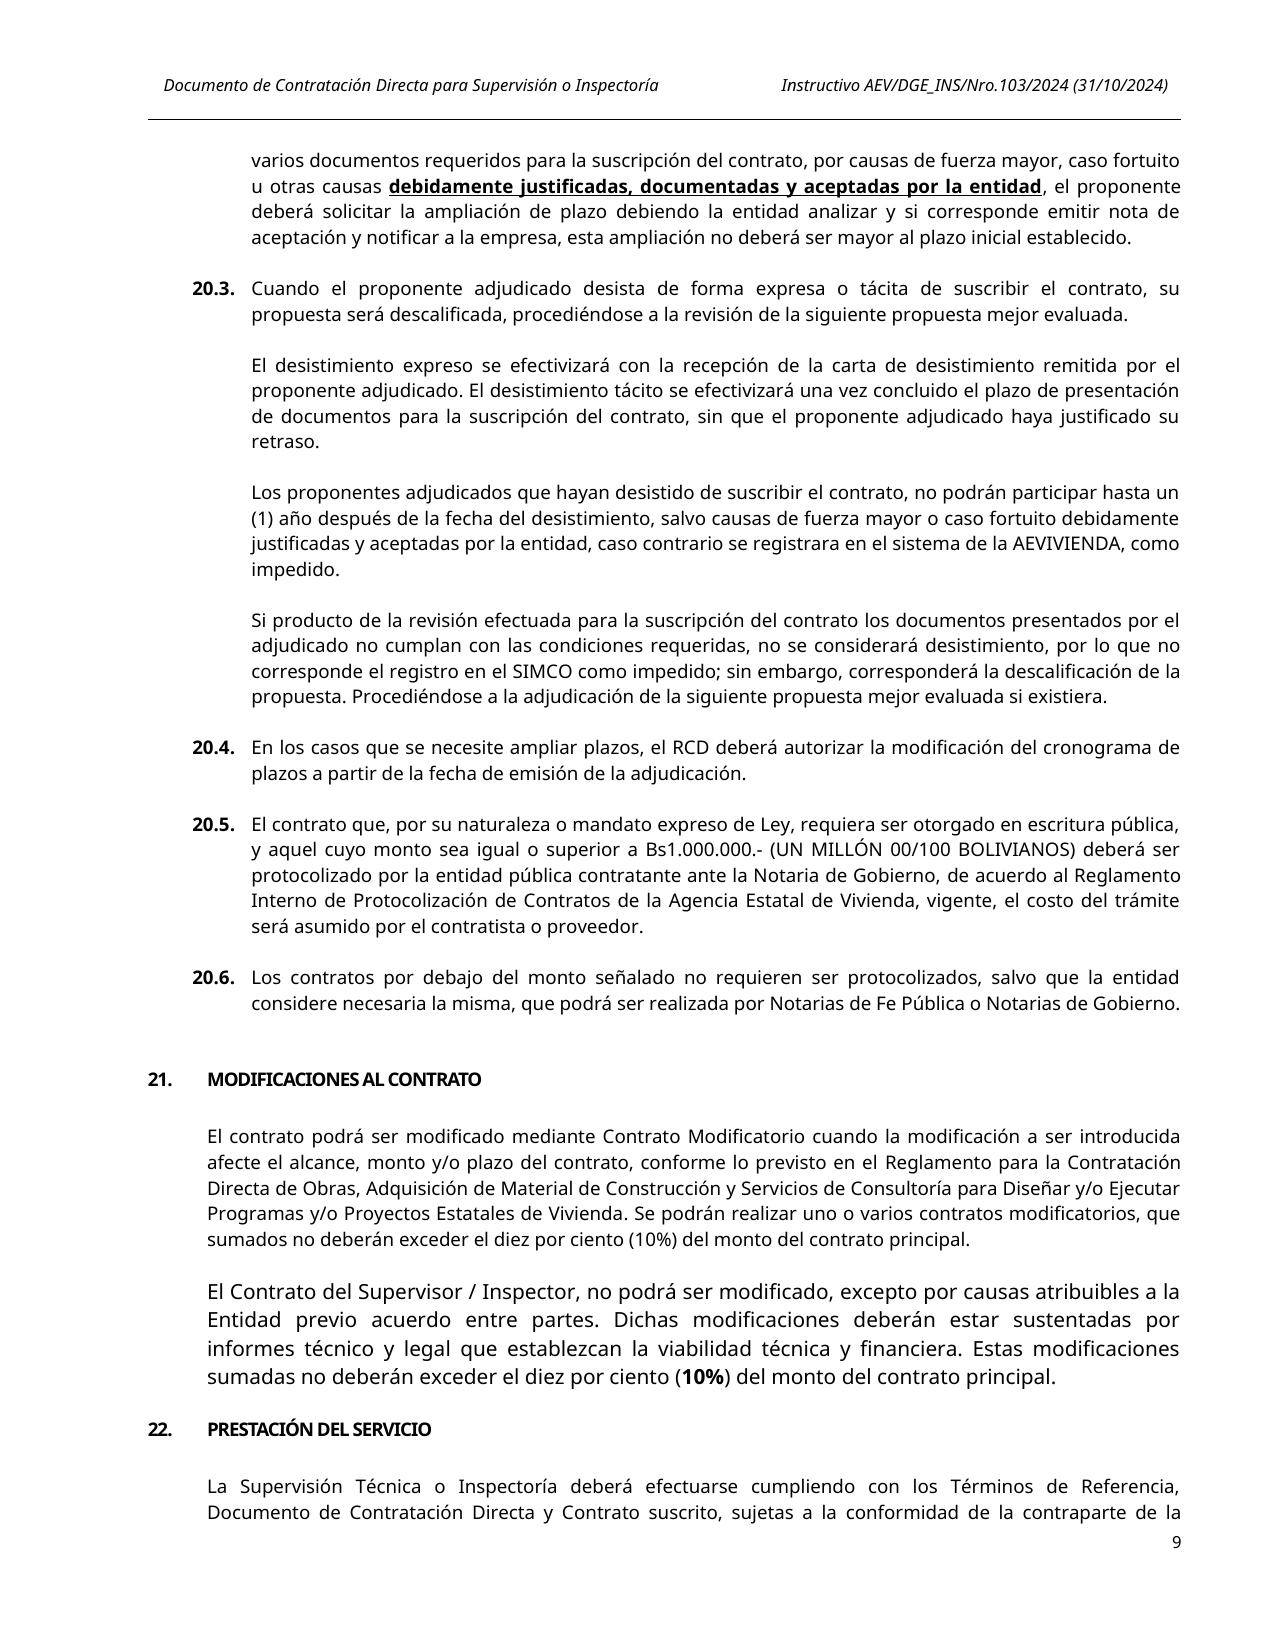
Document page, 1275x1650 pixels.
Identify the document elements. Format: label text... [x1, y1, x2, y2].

title PRESTACIÓN DEL SERVICIO [148, 1416, 1181, 1442]
text Si producto de la revisión efectuada para la suscripción del contrato los documentos presentados por el adjudicado no cumplan con las condiciones requeridas, no se considerará desistimiento, por lo que no corresponde el registro en el SIMCO como impedido; sin embargo, corresponderá la descalificación de la propuesta. Procediéndose a la adjudicación de la siguiente propuesta mejor evaluada si existiera. [251, 607, 1181, 709]
text El contrato podrá ser modificado mediante Contrato Modificatorio cuando la modificación a ser introducida afecte el alcance, monto y/o plazo del contrato, conforme lo previsto en el Reglamento para la Contratación Directa de Obras, Adquisición de Material de Construcción y Servicios de Consultoría para Diseñar y/o Ejecutar Programas y/o Proyectos Estatales de Vivienda. Se podrán realizar uno o varios contratos modificatorios, que sumados no deberán exceder el diez por ciento (10%) del monto del contrato principal. [207, 1124, 1181, 1251]
list Los contratos por debajo del monto señalado no requieren ser protocolizados, salvo que la entidad considere necesaria la misma, que podrá ser realizada por Notarias de Fe Pública o Notarias de Gobierno. [192, 964, 1181, 1041]
title MODIFICACIONES AL CONTRATO [148, 1066, 1181, 1092]
list Cuando el proponente adjudicado desista de forma expresa o tácita de suscribir el contrato, su propuesta será descalificada, procediéndose a la revisión de la siguiente propuesta mejor evaluada. [192, 275, 1181, 326]
text El Contrato del Supervisor / Inspector, no podrá ser modificado, excepto por causas atribuibles a la Entidad previo acuerdo entre partes. Dichas modificaciones deberán estar sustentadas por informes técnico y legal que establezcan la viabilidad técnica y financiera. Estas modificaciones sumadas no deberán exceder el diez por ciento (10%) del monto del contrato principal. [207, 1277, 1181, 1391]
list El contrato que, por su naturaleza o mandato expreso de Ley, requiera ser otorgado en escritura pública, y aquel cuyo monto sea igual o superior a Bs1.000.000.- (UN MILLÓN 00/100 BOLIVIANOS) deberá ser protocolizado por la entidad pública contratante ante la Notaria de Gobierno, de acuerdo al Reglamento Interno de Protocolización de Contratos de la Agencia Estatal de Vivienda, vigente, el costo del trámite será asumido por el contratista o proveedor. [192, 811, 1181, 939]
text Los proponentes adjudicados que hayan desistido de suscribir el contrato, no podrán participar hasta un (1) año después de la fecha del desistimiento, salvo causas de fuerza mayor o caso fortuito debidamente justificadas y aceptadas por la entidad, caso contrario se registrara en el sistema de la AEVIVIENDA, como impedido. [251, 479, 1181, 582]
list En los casos que se necesite ampliar plazos, el RCD deberá autorizar la modificación del cronograma de plazos a partir de la fecha de emisión de la adjudicación. [192, 735, 1181, 786]
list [192, 148, 1181, 250]
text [207, 1473, 1181, 1524]
list El desistimiento expreso se efectivizará con la recepción de la carta de desistimiento remitida por el proponente adjudicado. El desistimiento tácito se efectivizará una vez concluido el plazo de presentación de documentos para la suscripción del contrato, sin que el proponente adjudicado haya justificado su retraso. [251, 352, 1181, 454]
